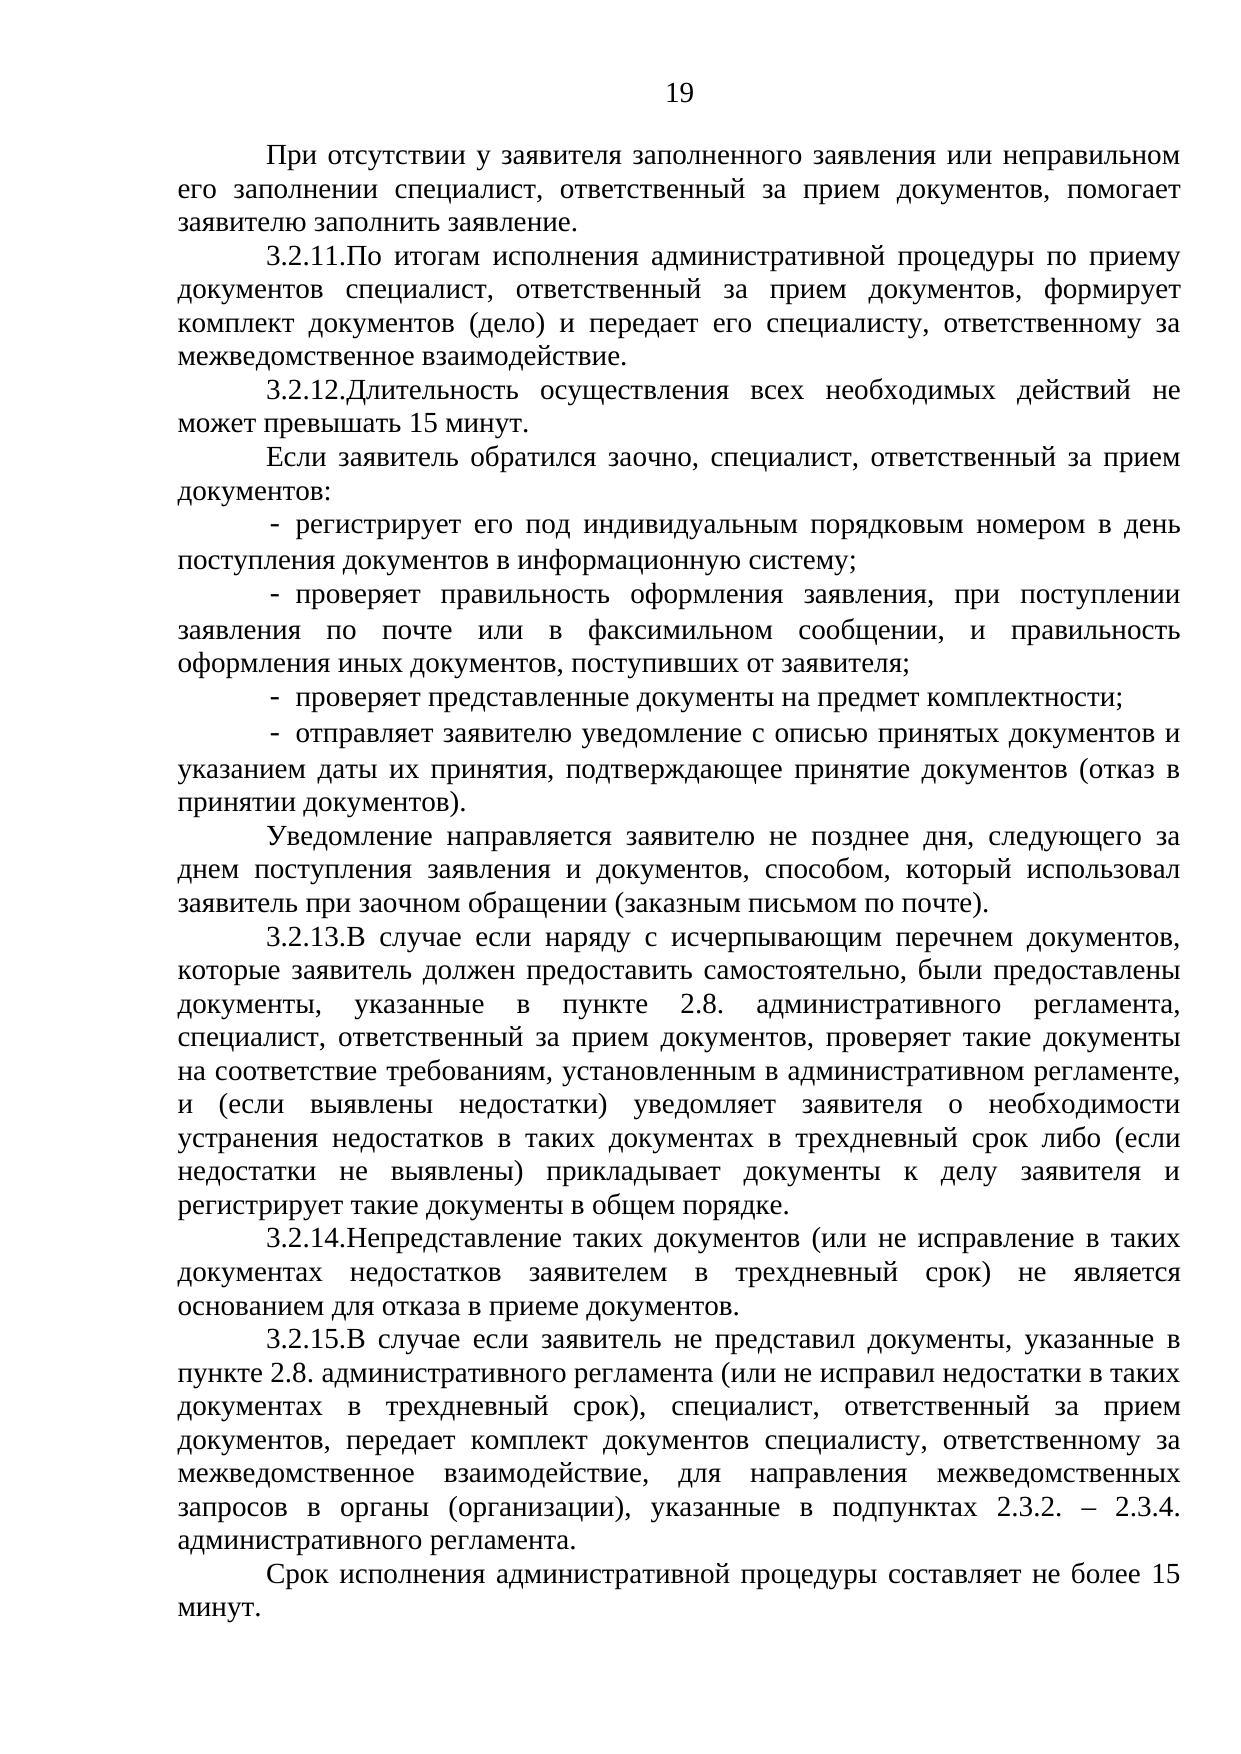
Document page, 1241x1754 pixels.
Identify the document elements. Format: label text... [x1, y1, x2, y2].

text Уведомление направляется заявителю не позднее дня, следующего за днем поступления заявления и документов, способом, который использовал заявитель при заочном обращении (заказным письмом по почте). [177, 818, 1181, 919]
list отправляет заявителю уведомление с описью принятых документов и указанием даты их принятия, подтверждающее принятие документов (отказ в принятии документов). [177, 715, 1181, 818]
text 3.2.15.В случае если заявитель не представил документы, указанные в пункте 2.8. административного регламента (или не исправил недостатки в таких документах в трехдневный срок), специалист, ответственный за прием документов, передает комплект документов специалисту, ответственному за межведомственное взаимодействие, для направления межведомственных запросов в органы (организации), указанные в подпунктах 2.3.2. – 2.3.4. административного регламента. [177, 1321, 1181, 1556]
text 3.2.12.Длительность осуществления всех необходимых действий не может превышать 15 минут. [177, 372, 1181, 439]
text 3.2.14.Непредставление таких документов (или не исправление в таких документах недостатков заявителем в трехдневный срок) не является основанием для отказа в приеме документов. [177, 1221, 1181, 1321]
text Срок исполнения административной процедуры составляет не более 15 минут. [177, 1556, 1181, 1623]
list регистрирует его под индивидуальным порядковым номером в день поступления документов в информационную систему; [177, 506, 1181, 576]
text 3.2.11.По итогам исполнения административной процедуры по приему документов специалист, ответственный за прием документов, формирует комплект документов (дело) и передает его специалисту, ответственному за межведомственное взаимодействие. [177, 238, 1181, 372]
list проверяет правильность оформления заявления, при поступлении заявления по почте или в факсимильном сообщении, и правильность оформления иных документов, поступивших от заявителя; [177, 576, 1181, 679]
text 3.2.13.В случае если наряду с исчерпывающим перечнем документов, которые заявитель должен предоставить самостоятельно, были предоставлены документы, указанные в пункте 2.8. административного регламента, специалист, ответственный за прием документов, проверяет такие документы на соответствие требованиям, установленным в административном регламенте, и (если выявлены недостатки) уведомляет заявителя о необходимости устранения недостатков в таких документах в трехдневный срок либо (если недостатки не выявлены) прикладывает документы к делу заявителя и регистрирует такие документы в общем порядке. [177, 919, 1181, 1221]
text Если заявитель обратился заочно, специалист, ответственный за прием документов: [177, 439, 1181, 506]
list проверяет представленные документы на предмет комплектности; [177, 679, 1181, 715]
text При отсутствии у заявителя заполненного заявления или неправильном его заполнении специалист, ответственный за прием документов, помогает заявителю заполнить заявление. [177, 137, 1181, 238]
